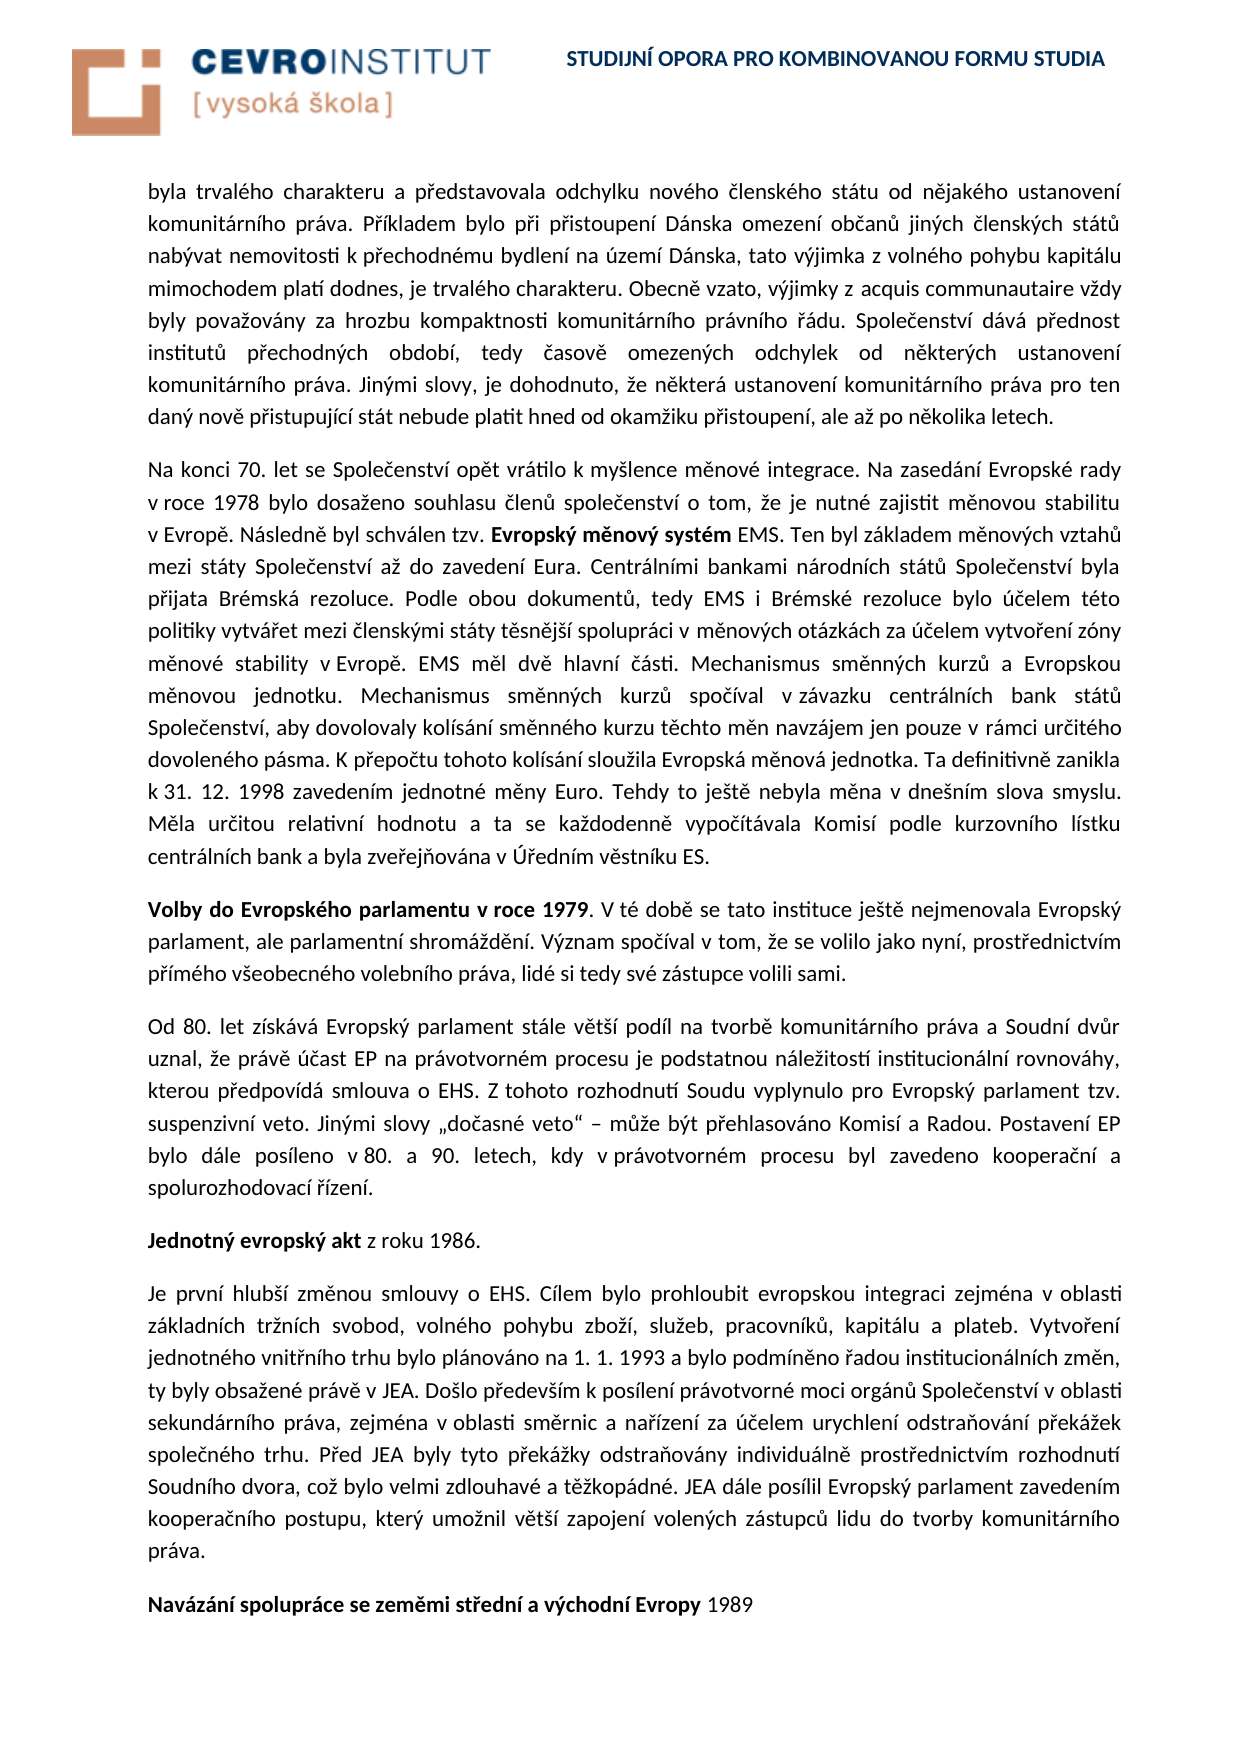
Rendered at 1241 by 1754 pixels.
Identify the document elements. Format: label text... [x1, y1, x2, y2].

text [148, 177, 1122, 431]
text Je první hlubší změnou smlouvy o EHS. Cílem bylo prohloubit evropskou integraci zejména v oblasti základních tržních svobod, volného pohybu zboží, služeb, pracovníků, kapitálu a plateb. Vytvoření jednotného vnitřního trhu bylo plánováno na 1. 1. 1993 a bylo podmíněno řadou institucionálních změn, ty byly obsažené právě v JEA. Došlo především k posílení právotvorné moci orgánů Společenství v oblasti sekundárního práva, zejména v oblasti směrnic a nařízení za účelem urychlení odstraňování překážek společného trhu. Před JEA byly tyto překážky odstraňovány individuálně prostřednictvím rozhodnutí Soudního dvora, což bylo velmi zdlouhavé a těžkopádné. JEA dále posílil Evropský parlament zavedením kooperačního postupu, který umožnil větší zapojení volených zástupců lidu do tvorby komunitárního práva. [148, 1279, 1122, 1565]
picture [72, 49, 491, 136]
text Od 80. let získává Evropský parlament stále větší podíl na tvorbě komunitárního práva a Soudní dvůr uznal, že právě účast EP na právotvorném procesu je podstatnou náležitostí institucionální rovnováhy, kterou předpovídá smlouva o EHS. Z tohoto rozhodnutí Soudu vyplynulo pro Evropský parlament tzv. suspenzivní veto. Jinými slovy „dočasné veto“ – může být přehlasováno Komisí a Radou. Postavení EP bylo dále posíleno v 80. a 90. letech, kdy v právotvorném procesu byl zavedeno kooperační a spolurozhodovací řízení. [148, 1012, 1122, 1201]
text Jednotný evropský akt z roku 1986. [148, 1226, 1122, 1254]
text Navázání spolupráce se zeměmi střední a východní Evropy 1989 [148, 1590, 1122, 1618]
text Volby do Evropského parlamentu v roce 1979. V té době se tato instituce ještě nejmenovala Evropský parlament, ale parlamentní shromáždění. Význam spočíval v tom, že se volilo jako nyní, prostřednictvím přímého všeobecného volebního práva, lidé si tedy své zástupce volili sami. [148, 895, 1122, 987]
text Na konci 70. let se Společenství opět vrátilo k myšlence měnové integrace. Na zasedání Evropské rady v roce 1978 bylo dosaženo souhlasu členů společenství o tom, že je nutné zajistit měnovou stabilitu v Evropě. Následně byl schválen tzv. Evropský měnový systém EMS. Ten byl základem měnových vztahů mezi státy Společenství až do zavedení Eura. Centrálními bankami národních států Společenství byla přijata Brémská rezoluce. Podle obou dokumentů, tedy EMS i Brémské rezoluce bylo účelem této politiky vytvářet mezi členskými státy těsnější spolupráci v měnových otázkách za účelem vytvoření zóny měnové stability v Evropě. EMS měl dvě hlavní části. Mechanismus směnných kurzů a Evropskou měnovou jednotku. Mechanismus směnných kurzů spočíval v závazku centrálních bank států Společenství, aby dovolovaly kolísání směnného kurzu těchto měn navzájem jen pouze v rámci určitého dovoleného pásma. K přepočtu tohoto kolísání sloužila Evropská měnová jednotka. Ta definitivně zanikla k 31. 12. 1998 zavedením jednotné měny Euro. Tehdy to ještě nebyla měna v dnešním slova smyslu. Měla určitou relativní hodnotu a ta se každodenně vypočítávala Komisí podle kurzovního lístku centrálních bank a byla zveřejňována v Úředním věstníku ES. [148, 456, 1122, 870]
